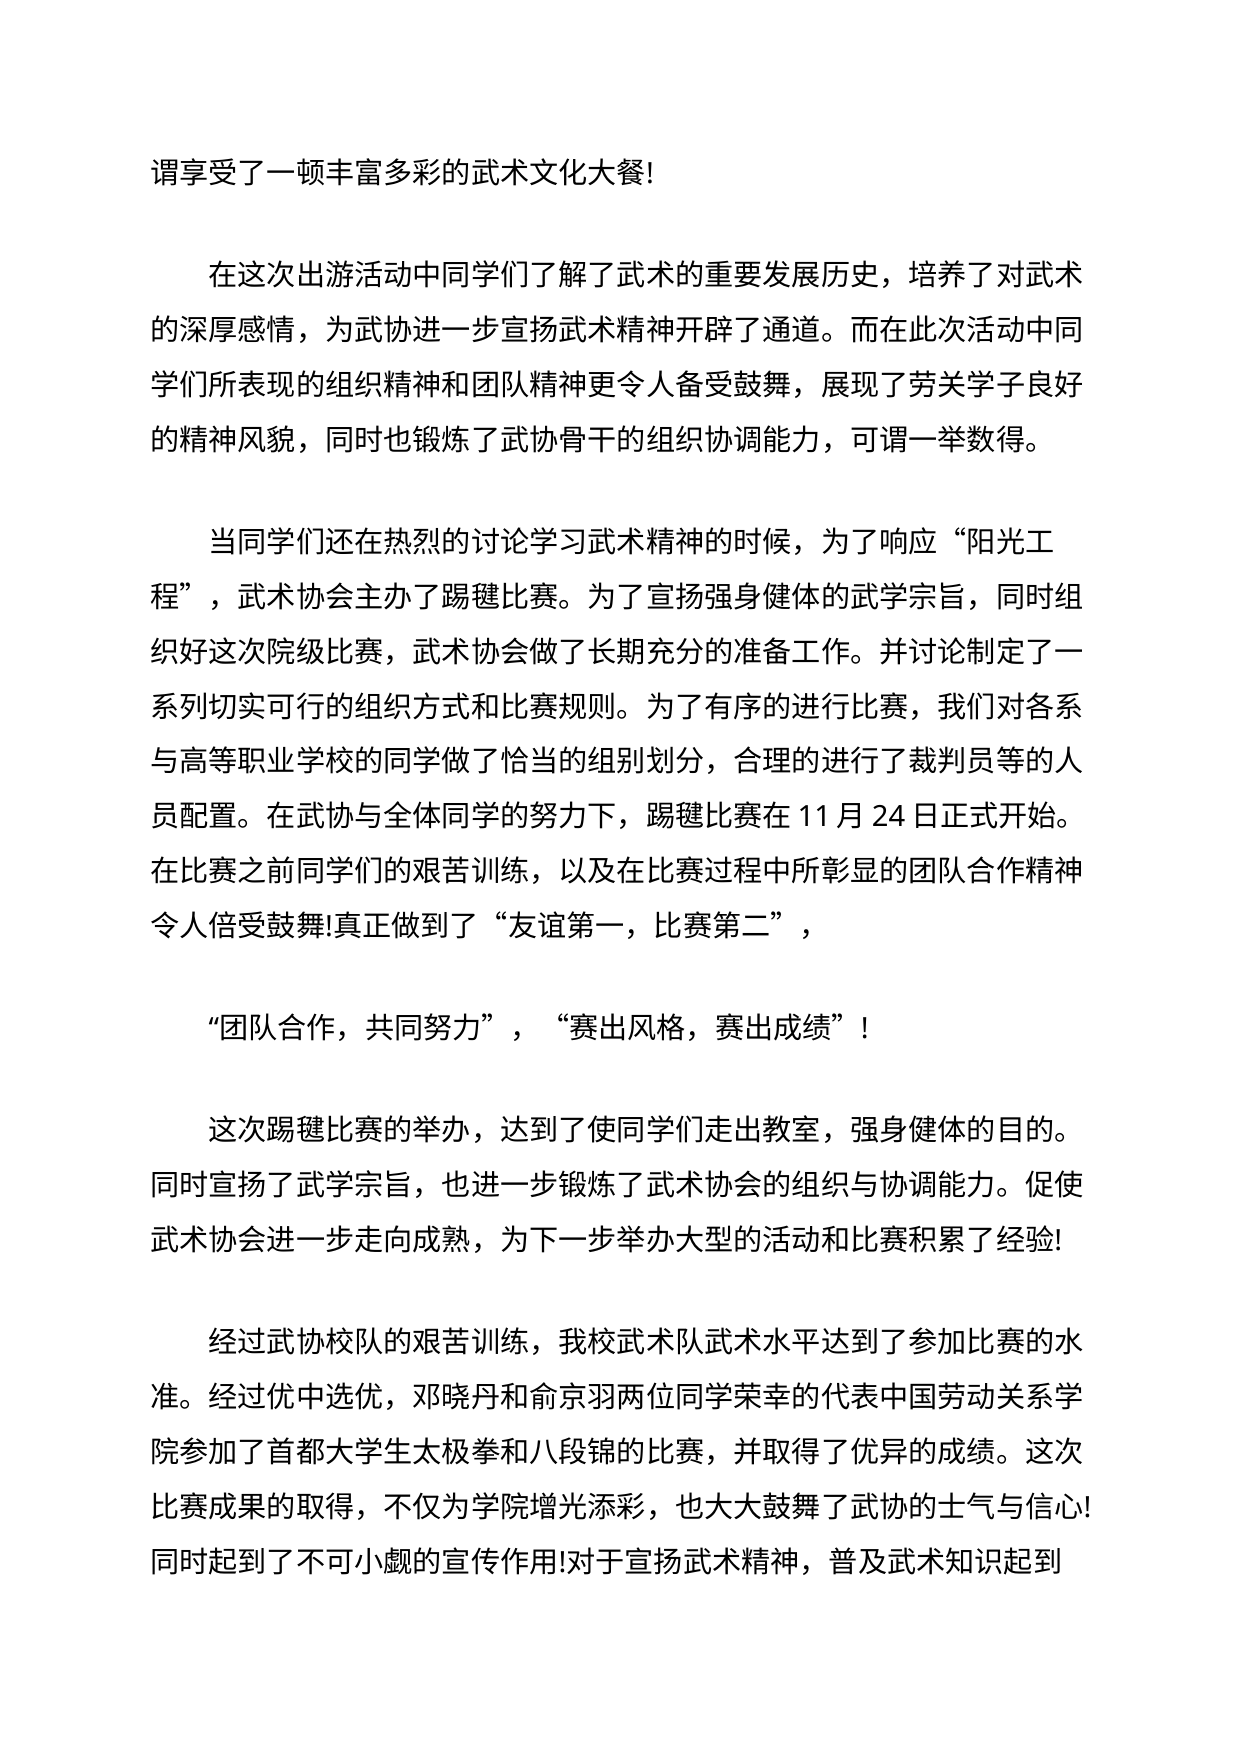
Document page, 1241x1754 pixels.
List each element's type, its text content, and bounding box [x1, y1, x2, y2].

text 这次踢毽比赛的举办，达到了使同学们走出教室，强身健体的目的。同时宣扬了武学宗旨，也进一步锻炼了武术协会的组织与协调能力。促使武术协会进一步走向成熟，为下一步举办大型的活动和比赛积累了经验! [150, 1107, 1090, 1259]
text 在这次出游活动中同学们了解了武术的重要发展历史，培养了对武术的深厚感情，为武协进一步宣扬武术精神开辟了通道。而在此次活动中同学们所表现的组织精神和团队精神更令人备受鼓舞，展现了劳关学子良好的精神风貌，同时也锻炼了武协骨干的组织协调能力，可谓一举数得。 [150, 252, 1090, 459]
text 当同学们还在热烈的讨论学习武术精神的时候，为了响应“阳光工程”，武术协会主办了踢毽比赛。为了宣扬强身健体的武学宗旨，同时组织好这次院级比赛，武术协会做了长期充分的准备工作。并讨论制定了一系列切实可行的组织方式和比赛规则。为了有序的进行比赛，我们对各系与高等职业学校的同学做了恰当的组别划分，合理的进行了裁判员等的人员配置。在武协与全体同学的努力下，踢毽比赛在11月24日正式开始。在比赛之前同学们的艰苦训练，以及在比赛过程中所彰显的团队合作精神令人倍受鼓舞!真正做到了“友谊第一，比赛第二”， [150, 518, 1090, 945]
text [150, 1318, 1090, 1581]
text “团队合作，共同努力”，“赛出风格，赛出成绩”! [150, 1005, 1090, 1047]
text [150, 150, 1090, 192]
